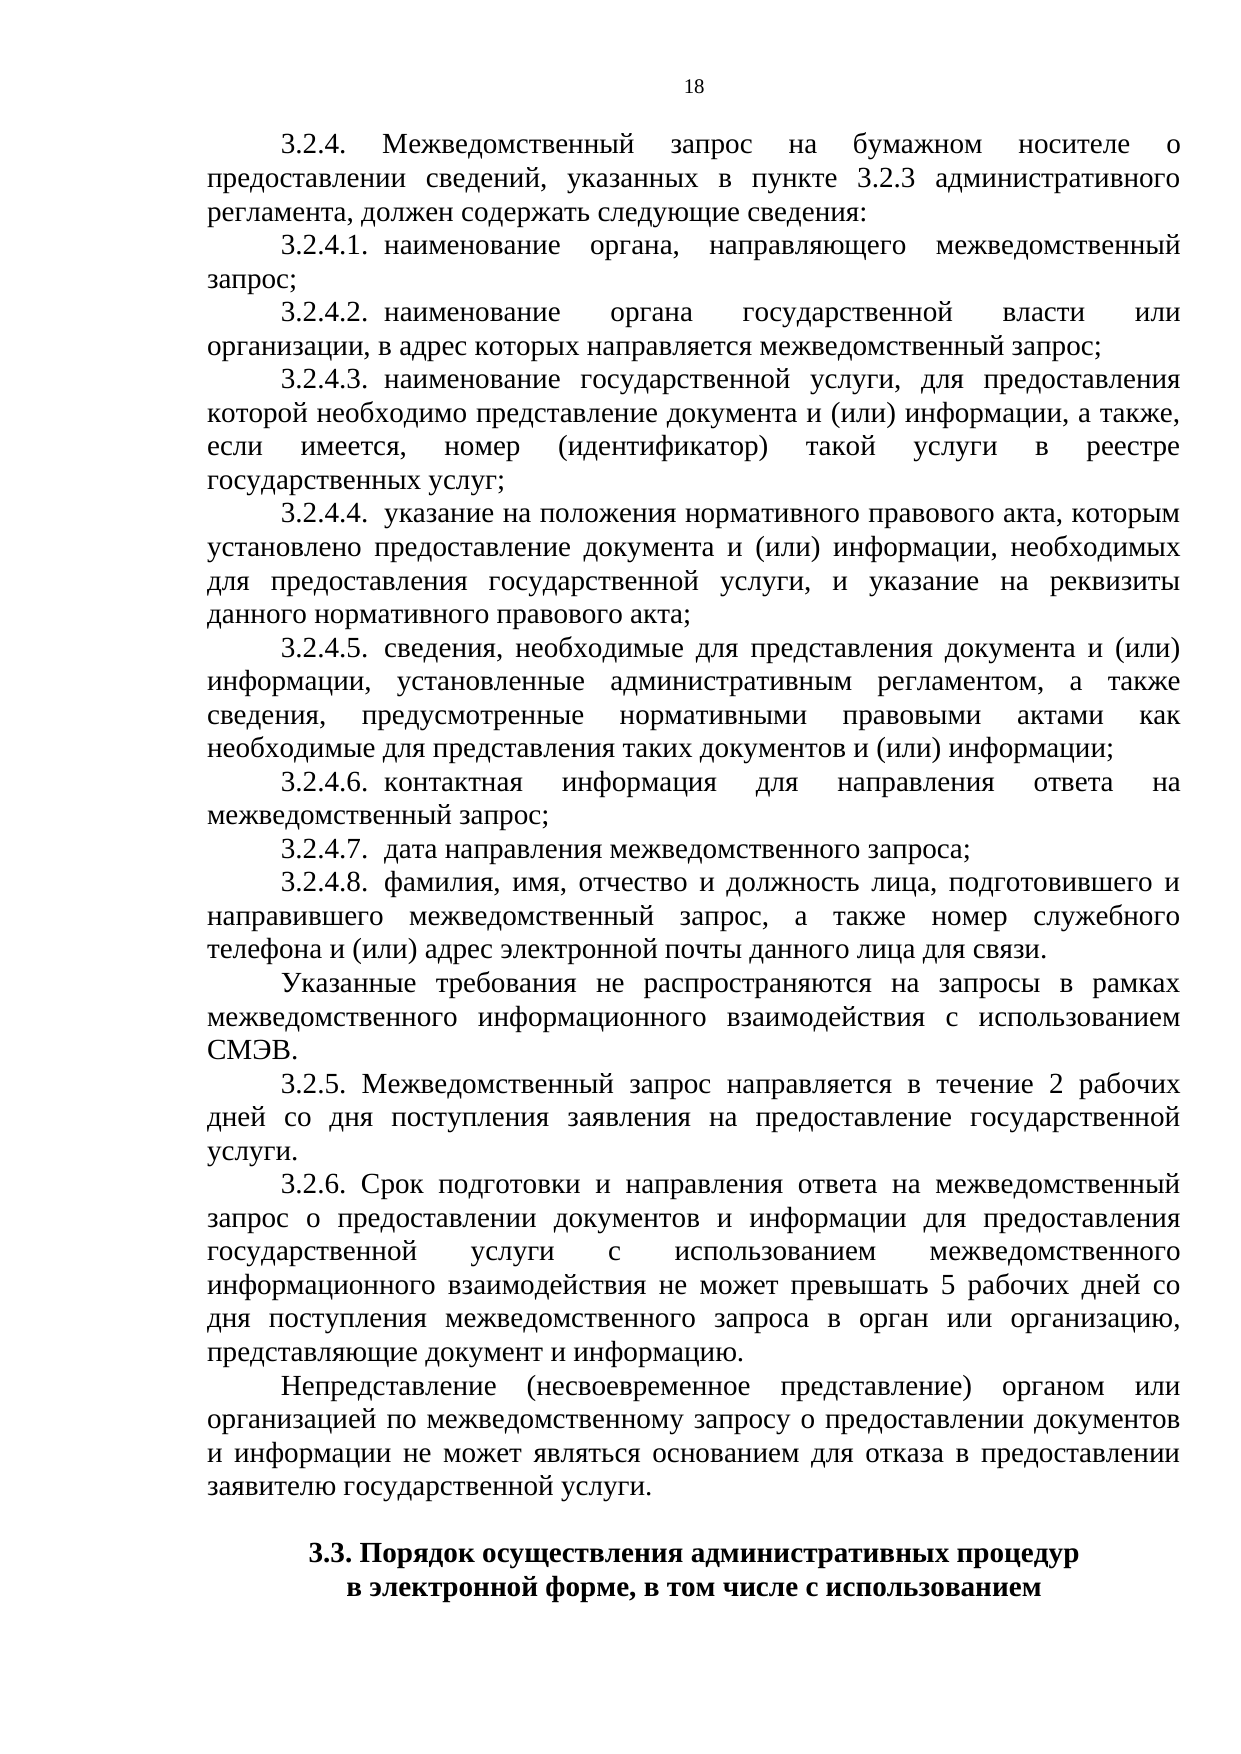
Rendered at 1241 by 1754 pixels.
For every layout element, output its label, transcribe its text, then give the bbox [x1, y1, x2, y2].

text 3.2.5. Межведомственный запрос направляется в течение 2 рабочих дней со дня поступления заявления на предоставление государственной услуги. [207, 1066, 1181, 1166]
text 3.2.6. Срок подготовки и направления ответа на межведомственный запрос о предоставлении документов и информации для предоставления государственной услуги с использованием межведомственного информационного взаимодействия не может превышать 5 рабочих дней со дня поступления межведомственного запроса в орган или организацию, представляющие документ и информацию. [207, 1166, 1181, 1368]
list указание на положения нормативного правового акта, которым установлено предоставление документа и (или) информации, необходимых для предоставления государственной услуги, и указание на реквизиты данного нормативного правового акта; [207, 496, 1181, 630]
list наименование государственной услуги, для предоставления которой необходимо представление документа и (или) информации, а также, если имеется, номер (идентификатор) такой услуги в реестре государственных услуг; [207, 361, 1181, 496]
text 3.3. Порядок осуществления административных процедур [207, 1535, 1181, 1569]
text Непредставление (несвоевременное представление) органом или организацией по межведомственному запросу о предоставлении документов и информации не может являться основанием для отказа в предоставлении заявителю государственной услуги. [207, 1368, 1181, 1502]
list дата направления межведомственного запроса; [207, 831, 1181, 864]
list наименование органа государственной власти или организации, в адрес которых направляется межведомственный запрос; [207, 294, 1181, 361]
text Указанные требования не распространяются на запросы в рамках межведомственного информационного взаимодействия с использованием СМЭВ. [207, 965, 1181, 1066]
list контактная информация для направления ответа на межведомственный запрос; [207, 764, 1181, 831]
list сведения, необходимые для представления документа и (или) информации, установленные административным регламентом, а также сведения, предусмотренные нормативными правовыми актами как необходимые для представления таких документов и (или) информации; [207, 630, 1181, 764]
text в электронной форме, в том числе с использованием [207, 1569, 1181, 1602]
list наименование органа, направляющего межведомственный запрос; [207, 227, 1181, 294]
text 3.2.4. Межведомственный запрос на бумажном носителе о предоставлении сведений, указанных в пункте 3.2.3 административного регламента, должен содержать следующие сведения: [207, 127, 1181, 227]
list фамилия, имя, отчество и должность лица, подготовившего и направившего межведомственный запрос, а также номер служебного телефона и (или) адрес электронной почты данного лица для связи. [207, 864, 1181, 965]
